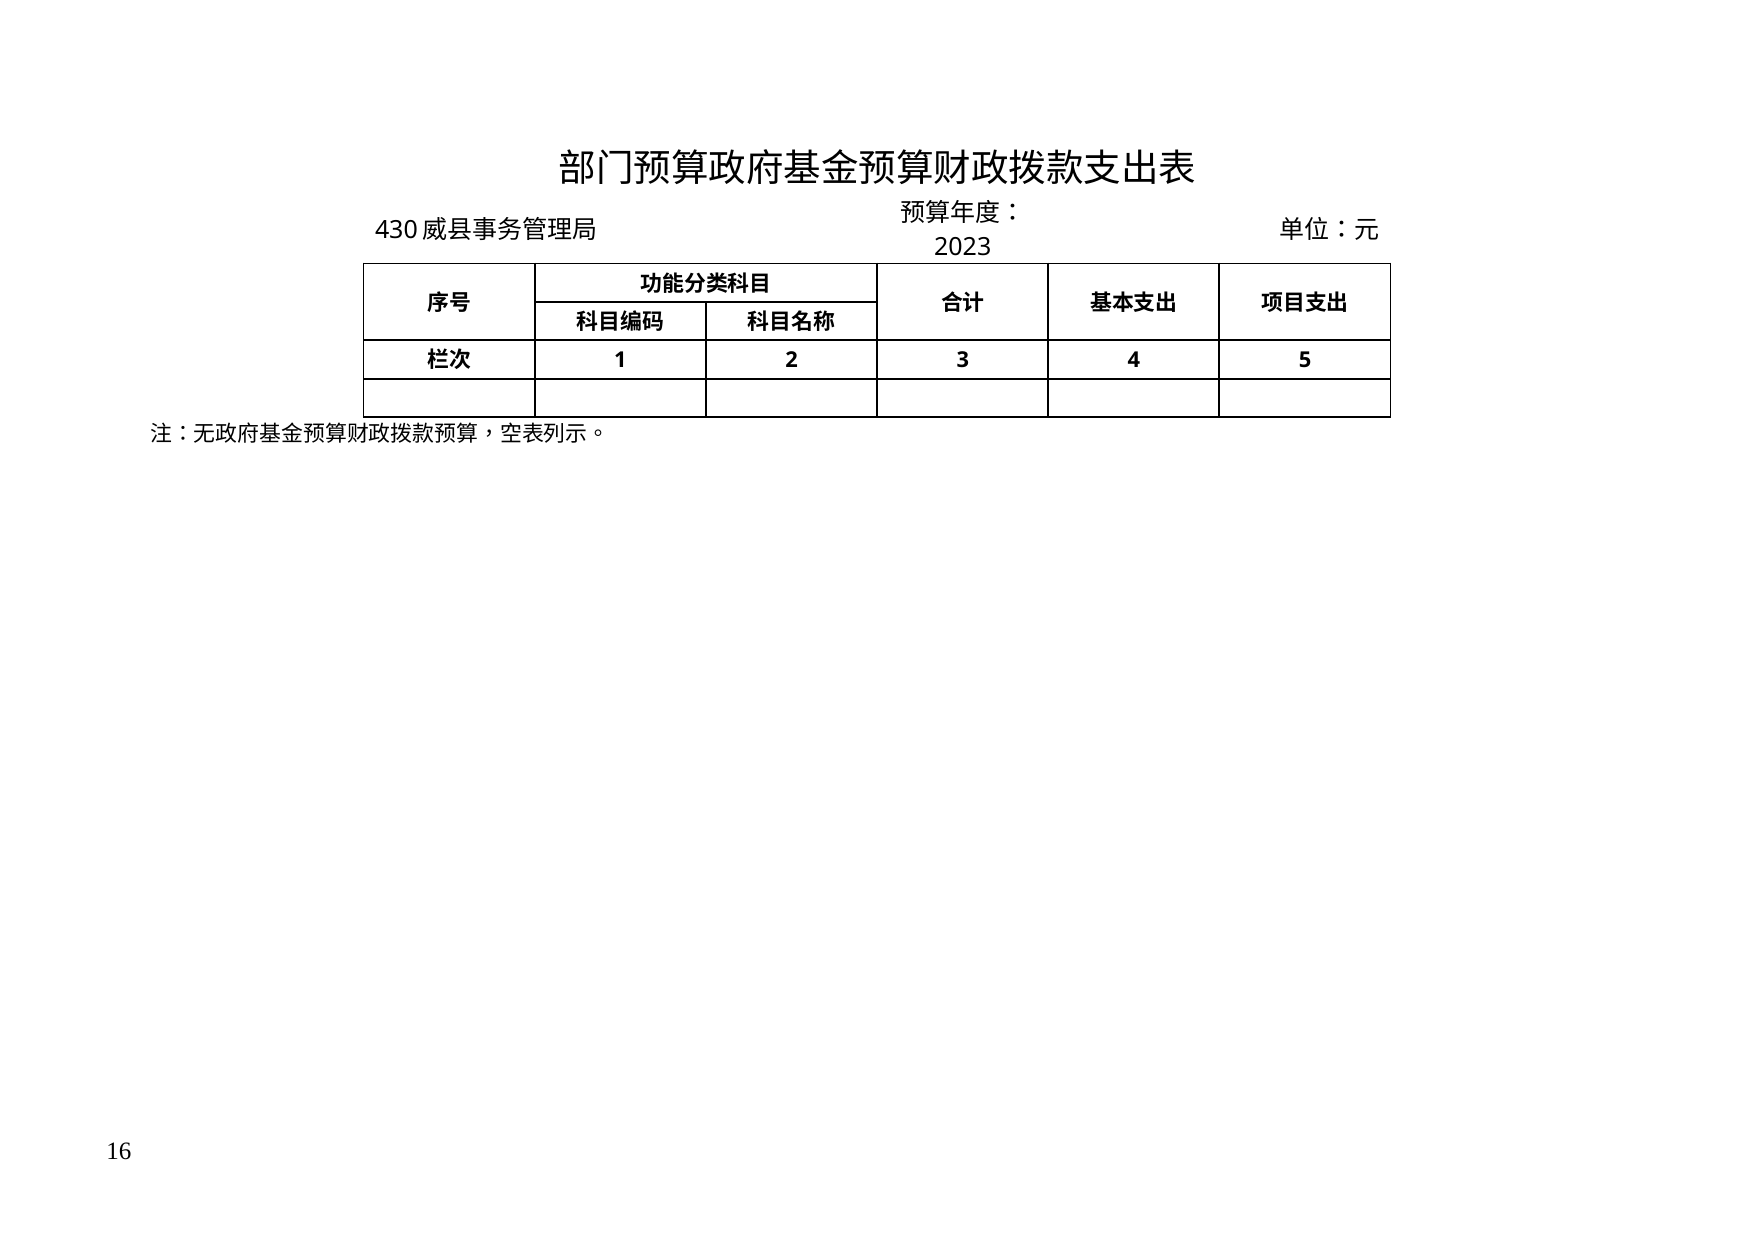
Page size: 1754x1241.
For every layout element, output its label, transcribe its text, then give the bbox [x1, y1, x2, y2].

table_cell 4 [1049, 341, 1218, 378]
table_cell 科目编码 [536, 303, 705, 339]
table_cell [1220, 380, 1390, 416]
table_cell [878, 380, 1047, 416]
table_header 单位：元 [1049, 195, 1390, 262]
text 注：无政府基金预算财政拨款预算，空表列示。 [106, 418, 1648, 448]
table_cell 功能分类科目 [536, 264, 876, 301]
text 部门预算政府基金预算财政拨款支出表 [106, 142, 1648, 193]
table_header 预算年度：2023 [878, 195, 1047, 262]
table_cell [707, 380, 876, 416]
table_cell 序号 [364, 264, 534, 339]
table_cell 栏次 [364, 341, 534, 378]
table_cell 5 [1220, 341, 1390, 378]
table_cell 项目支出 [1220, 264, 1390, 339]
table_cell [364, 380, 534, 416]
table_cell [536, 380, 705, 416]
table_header 430威县事务管理局 [364, 195, 876, 262]
table_cell 合计 [878, 264, 1047, 339]
table_cell 2 [707, 341, 876, 378]
table_cell 基本支出 [1049, 264, 1218, 339]
table_cell 科目名称 [707, 303, 876, 339]
table_cell [1049, 380, 1218, 416]
table_cell 3 [878, 341, 1047, 378]
table_cell 1 [536, 341, 705, 378]
